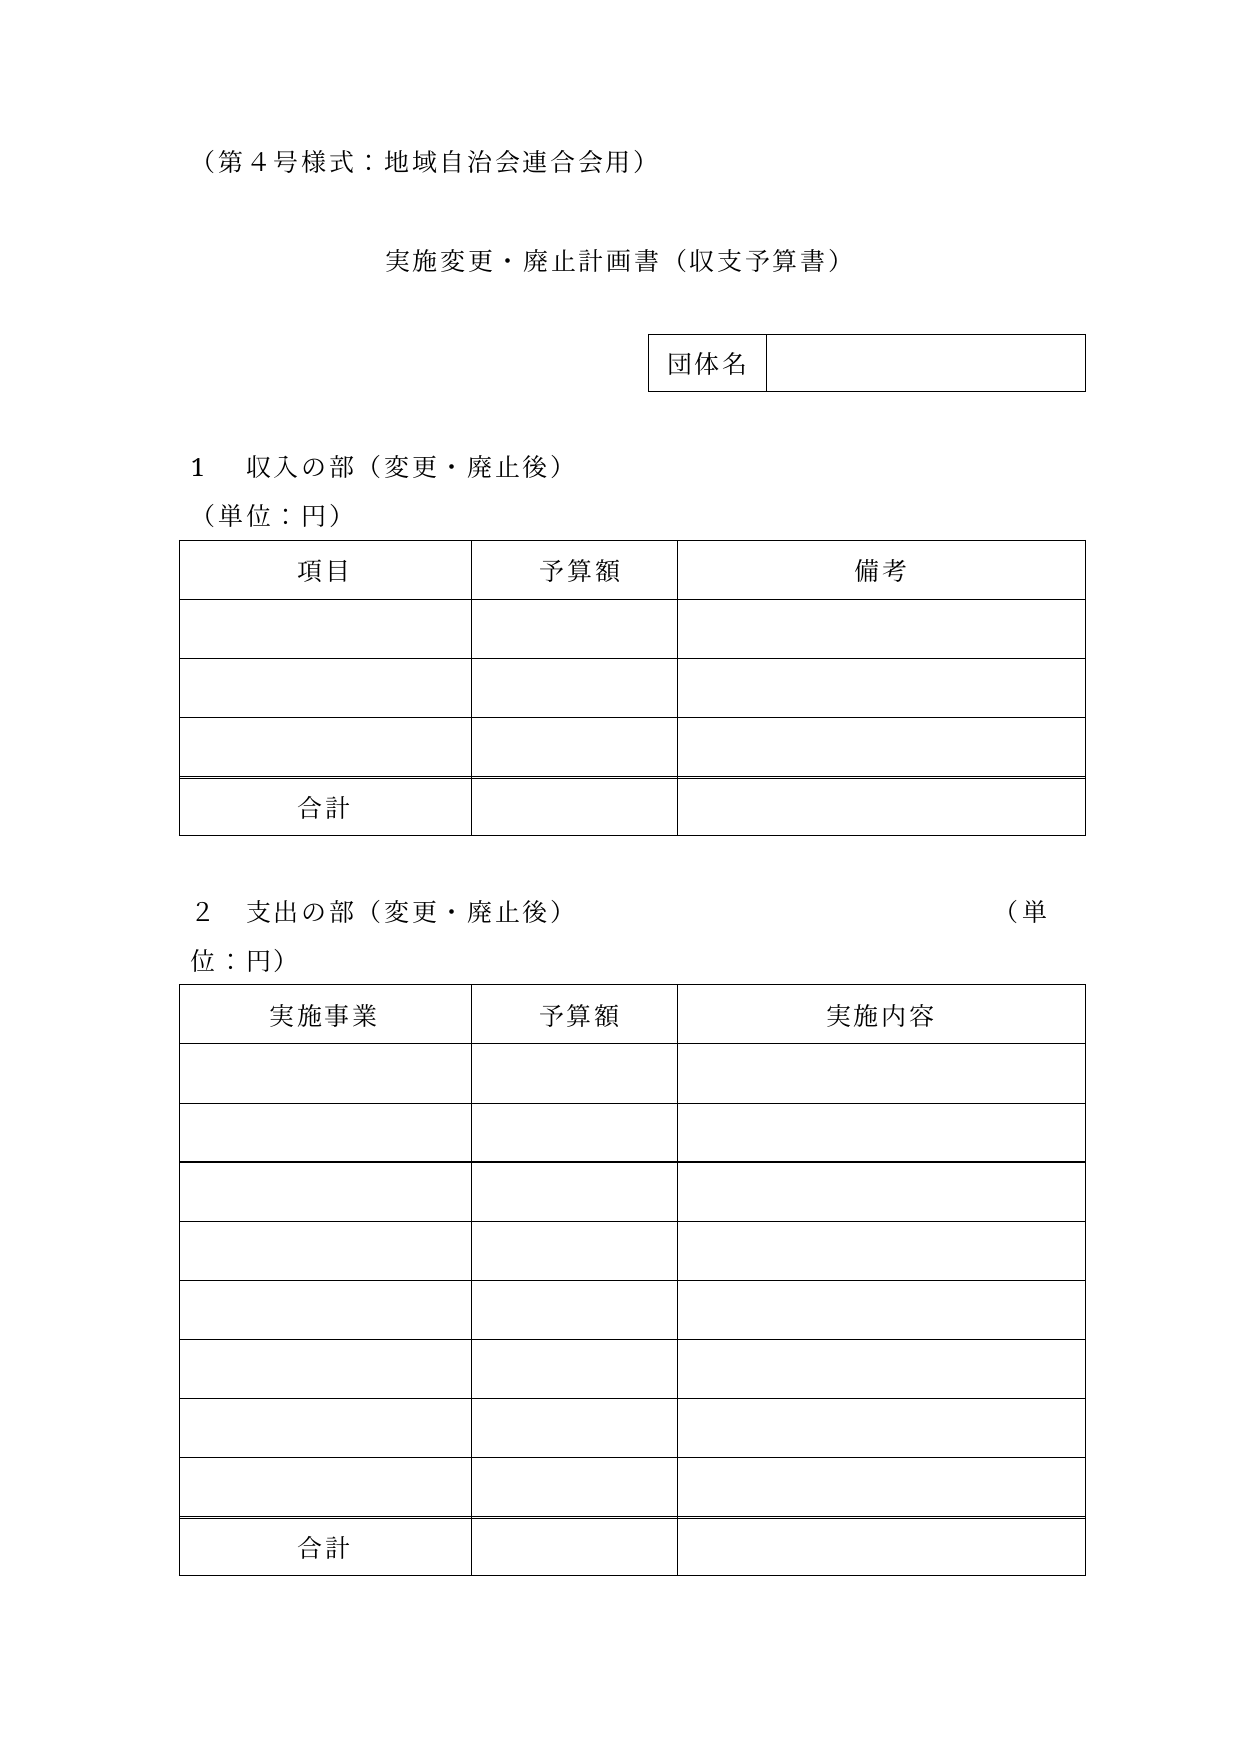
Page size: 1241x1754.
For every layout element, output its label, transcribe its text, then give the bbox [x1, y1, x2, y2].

table_cell 合計 [180, 779, 471, 835]
table_cell [678, 1163, 1085, 1221]
table_cell [180, 659, 471, 717]
table_cell [180, 1044, 471, 1102]
text 実施変更・廃止計画書（収支予算書） [191, 235, 1050, 284]
table_cell [678, 779, 1085, 835]
table_cell [678, 1281, 1085, 1339]
table_cell [180, 1104, 471, 1161]
text ２ 支出の部（変更・廃止後） （単位：円） [191, 886, 1064, 984]
table_header 予算額 [472, 541, 677, 599]
table_cell [472, 779, 677, 835]
table_cell 合計 [180, 1519, 471, 1575]
table_cell [678, 1222, 1085, 1279]
text 1 収入の部（変更・廃止後） （単位：円） [191, 441, 1064, 540]
text （第４号様式：地域自治会連合会用） [191, 136, 1050, 186]
table_cell [180, 718, 471, 776]
table_cell [472, 1458, 677, 1516]
table_cell [472, 659, 677, 717]
table_cell [472, 600, 677, 658]
table_cell [678, 1044, 1085, 1102]
table_cell [472, 1281, 677, 1339]
table_cell [678, 1458, 1085, 1516]
table_header [767, 335, 1085, 391]
table_cell [678, 1399, 1085, 1457]
table_cell [678, 600, 1085, 658]
table_cell [472, 1340, 677, 1398]
table_header 備考 [678, 541, 1085, 599]
table_cell [472, 1519, 677, 1575]
table_header 団体名 [649, 335, 766, 391]
table_cell [180, 1222, 471, 1279]
table_header 実施内容 [678, 985, 1085, 1043]
table_cell [678, 718, 1085, 776]
table_header 項目 [180, 541, 471, 599]
table_header 予算額 [472, 985, 677, 1043]
table_cell [472, 1222, 677, 1279]
table_cell [678, 1340, 1085, 1398]
table_cell [678, 1519, 1085, 1575]
table_cell [678, 1104, 1085, 1161]
table_cell [472, 1044, 677, 1102]
table_cell [472, 1104, 677, 1161]
table_cell [678, 659, 1085, 717]
table_cell [180, 1281, 471, 1339]
table_cell [472, 1399, 677, 1457]
table_cell [180, 1458, 471, 1516]
table_header 実施事業 [180, 985, 471, 1043]
table_cell [180, 1399, 471, 1457]
table_cell [472, 718, 677, 776]
table_cell [472, 1163, 677, 1221]
table_cell [180, 600, 471, 658]
table_cell [180, 1163, 471, 1221]
table_cell [180, 1340, 471, 1398]
